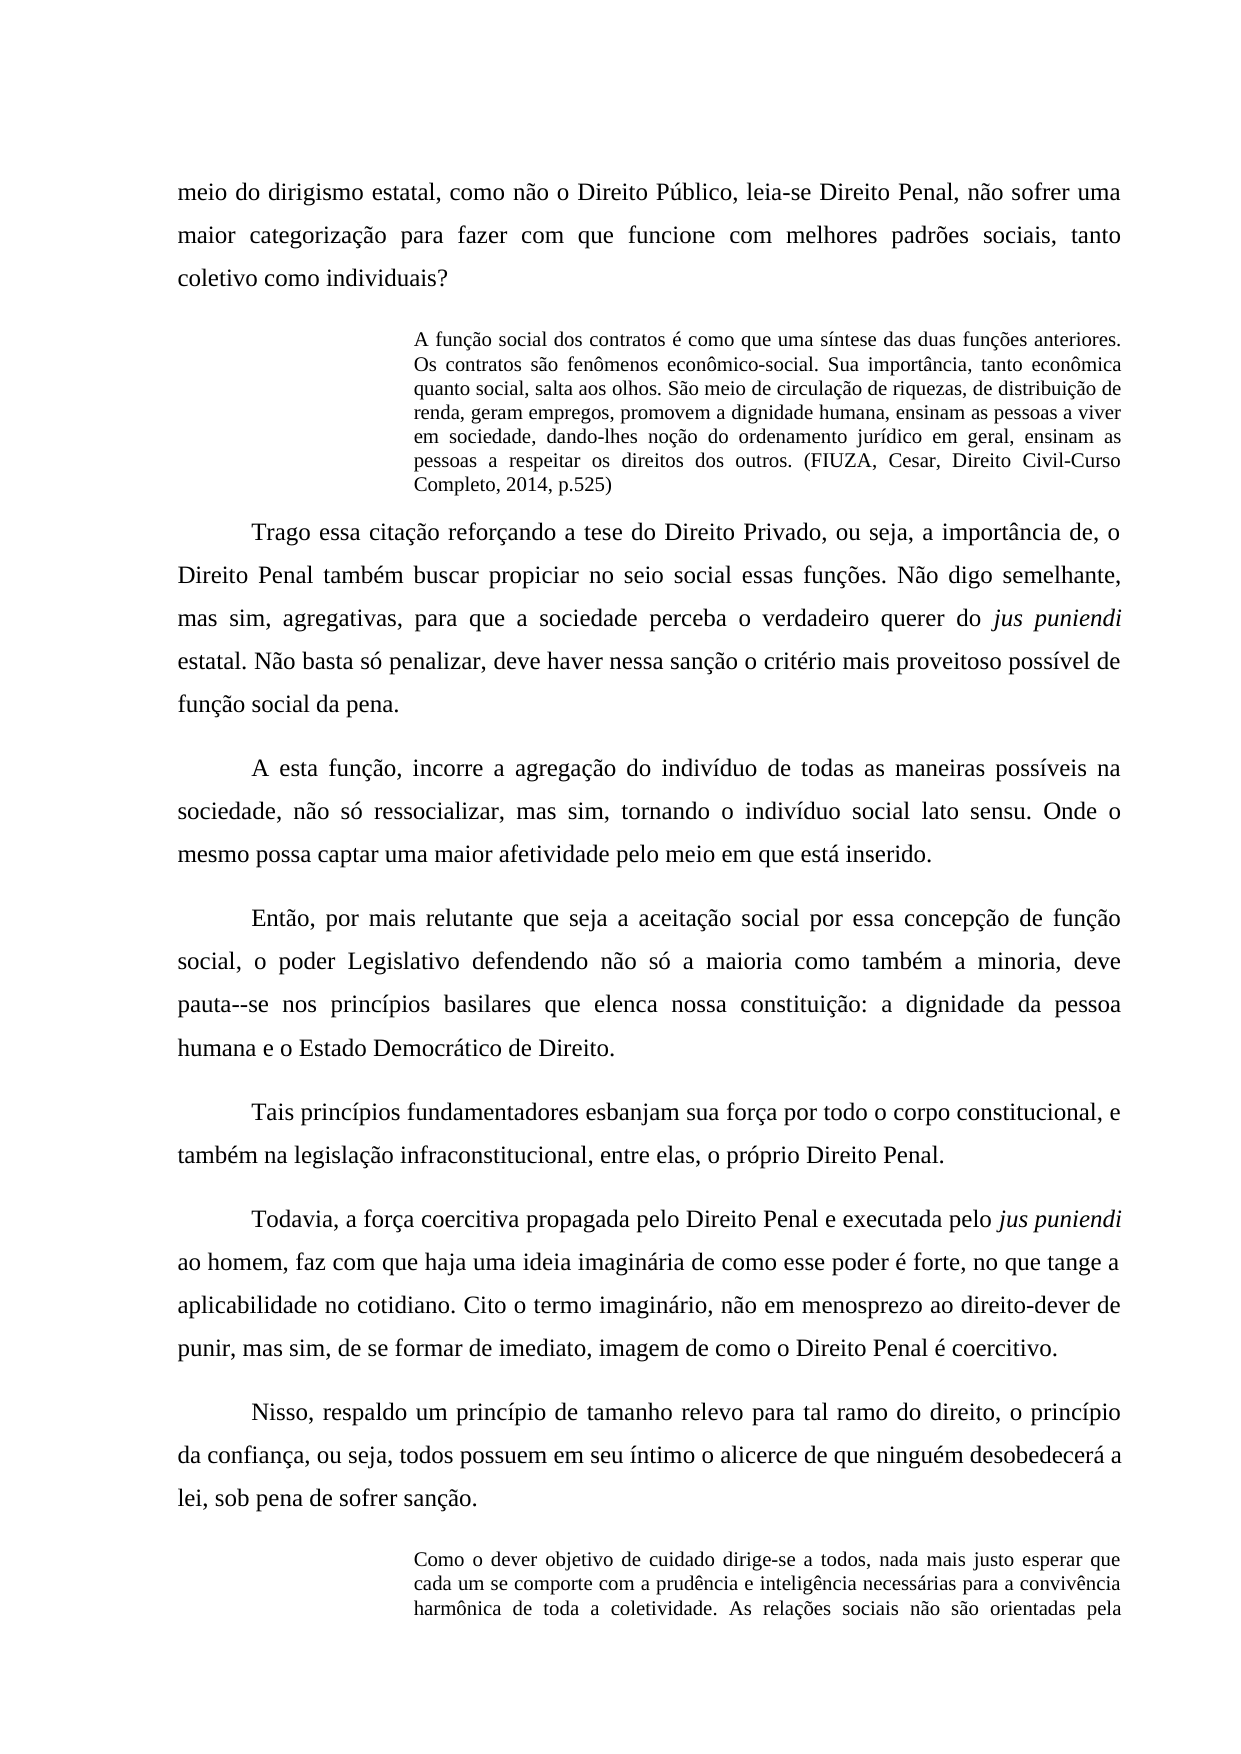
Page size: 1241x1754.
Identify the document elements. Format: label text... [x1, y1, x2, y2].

text Nisso, respaldo um princípio de tamanho relevo para tal ramo do direito, o princípio da confiança, ou seja, todos possuem em seu íntimo o alicerce de que ninguém desobedecerá a lei, sob pena de sofrer sanção. [177, 1397, 1122, 1512]
text Tais princípios fundamentadores esbanjam sua força por todo o corpo constitucional, e também na legislação infraconstitucional, entre elas, o próprio Direito Penal. [177, 1097, 1122, 1168]
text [177, 177, 1122, 292]
text A esta função, incorre a agregação do indivíduo de todas as maneiras possíveis na sociedade, não só ressocializar, mas sim, tornando o indivíduo social lato sensu. Onde o mesmo possa captar uma maior afetividade pelo meio em que está inserido. [177, 753, 1122, 868]
text Todavia, a força coercitiva propagada pelo Direito Penal e executada pelo jus puniendi ao homem, faz com que haja uma ideia imaginária de como esse poder é forte, no que tange a aplicabilidade no cotidiano. Cito o termo imaginário, não em menosprezo ao direito-dever de punir, mas sim, de se formar de imediato, imagem de como o Direito Penal é coercitivo. [177, 1204, 1122, 1362]
text A função social dos contratos é como que uma síntese das duas funções anteriores. Os contratos são fenômenos econômico-social. Sua importância, tanto econômica quanto social, salta aos olhos. São meio de circulação de riquezas, de distribuição de renda, geram empregos, promovem a dignidade humana, ensinam as pessoas a viver em sociedade, dando-lhes noção do ordenamento jurídico em geral, ensinam as pessoas a respeitar os direitos dos outros. (FIUZA, Cesar, Direito Civil-Curso Completo, 2014, p.525) [413, 327, 1122, 496]
text Então, por mais relutante que seja a aceitação social por essa concepção de função social, o poder Legislativo defendendo não só a maioria como também a minoria, deve pauta--se nos princípios basilares que elenca nossa constituição: a dignidade da pessoa humana e o Estado Democrático de Direito. [177, 903, 1122, 1061]
text Trago essa citação reforçando a tese do Direito Privado, ou seja, a importância de, o Direito Penal também buscar propiciar no seio social essas funções. Não digo semelhante, mas sim, agregativas, para que a sociedade perceba o verdadeiro querer do jus puniendi estatal. Não basta só penalizar, deve haver nessa sanção o critério mais proveitoso possível de função social da pena. [177, 517, 1122, 718]
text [413, 1547, 1122, 1619]
